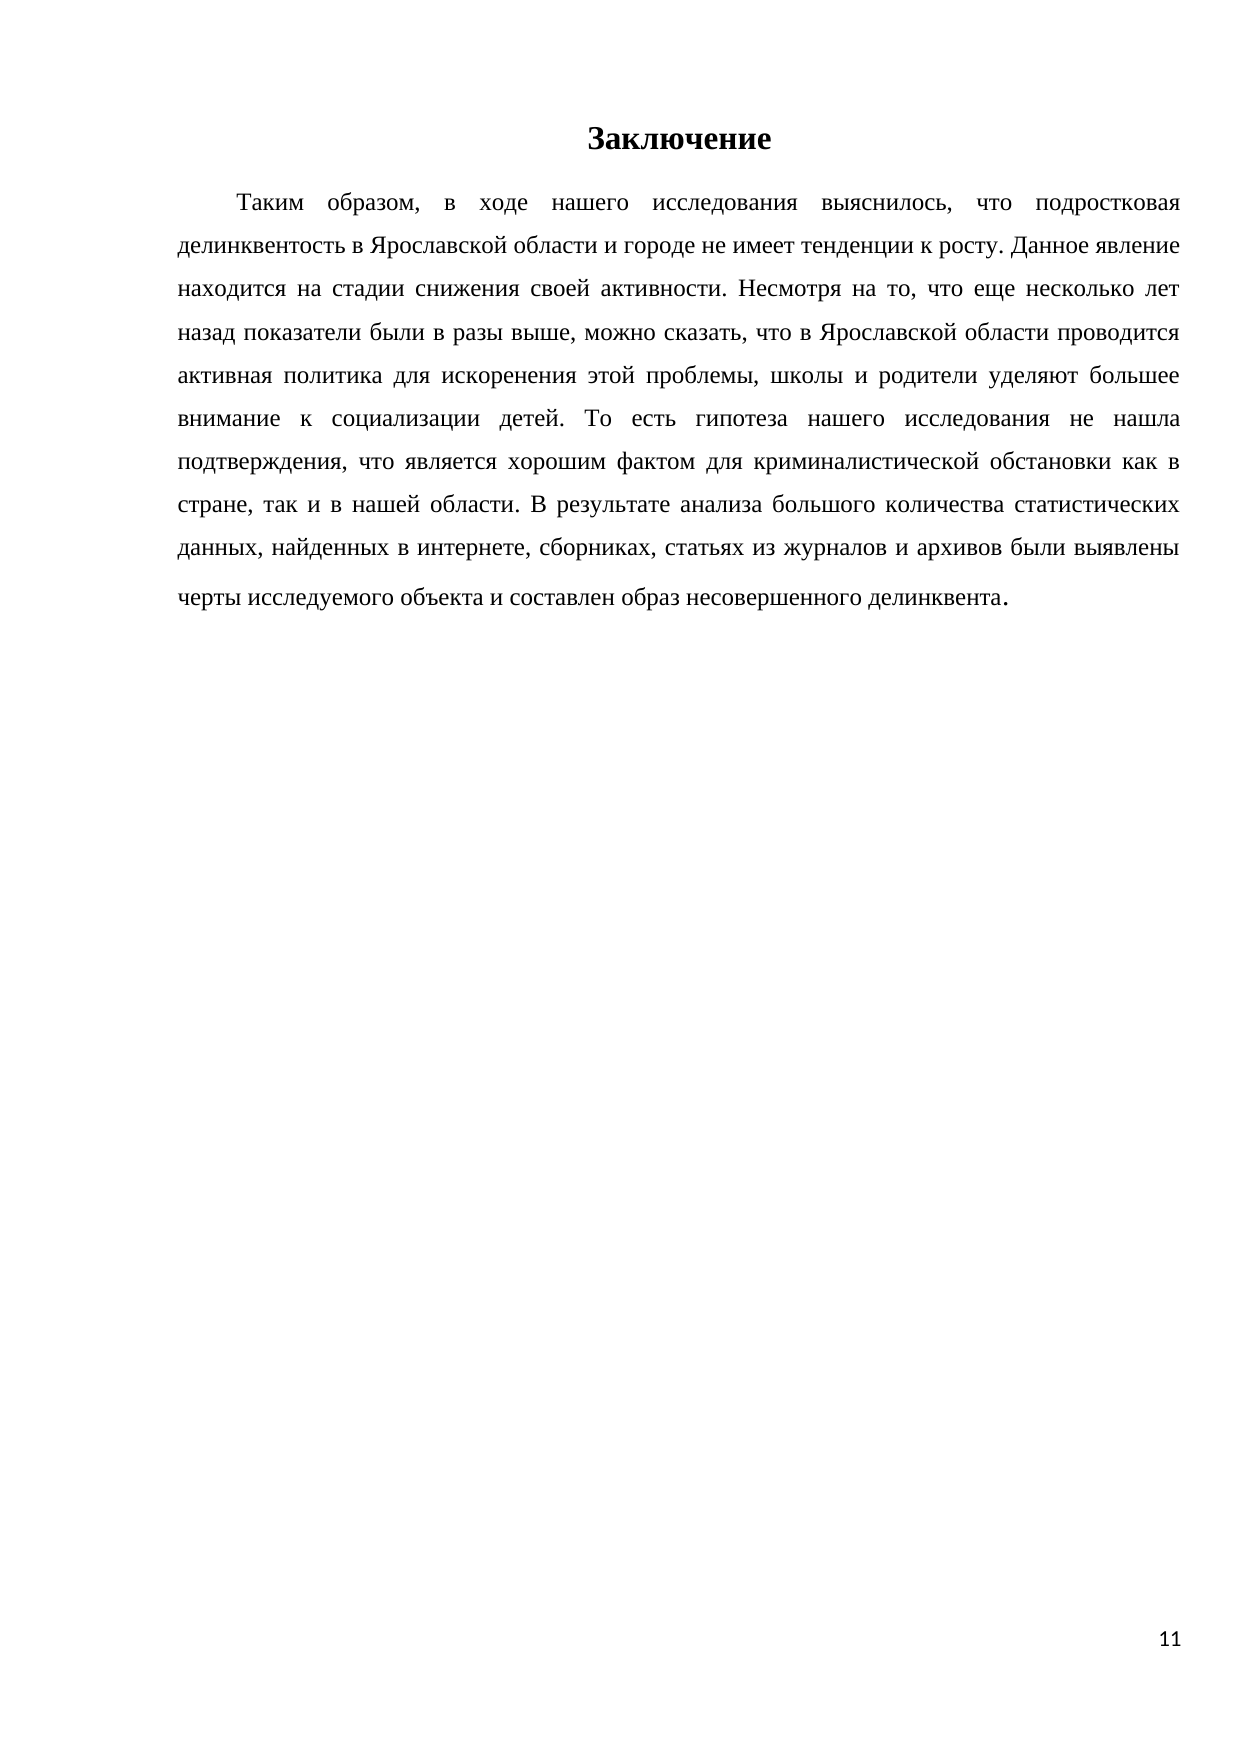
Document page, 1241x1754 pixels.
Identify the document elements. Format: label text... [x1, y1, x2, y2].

subtitle Заключение [177, 118, 1181, 156]
text Таким образом, в ходе нашего исследования выяснилось, что подростковая делинквентость в Ярославской области и городе не имеет тенденции к росту. Данное явление находится на стадии снижения своей активности. Несмотря на то, что еще несколько лет назад показатели были в разы выше, можно сказать, что в Ярославской области проводится активная политика для искоренения этой проблемы, школы и родители уделяют большее внимание к социализации детей. То есть гипотеза нашего исследования не нашла подтверждения, что является хорошим фактом для криминалистической обстановки как в стране, так и в нашей области. В результате анализа большого количества статистических данных, найденных в интернете, сборниках, статьях из журналов и архивов были выявлены черты исследуемого объекта и составлен образ несовершенного делинквента. [177, 187, 1181, 611]
